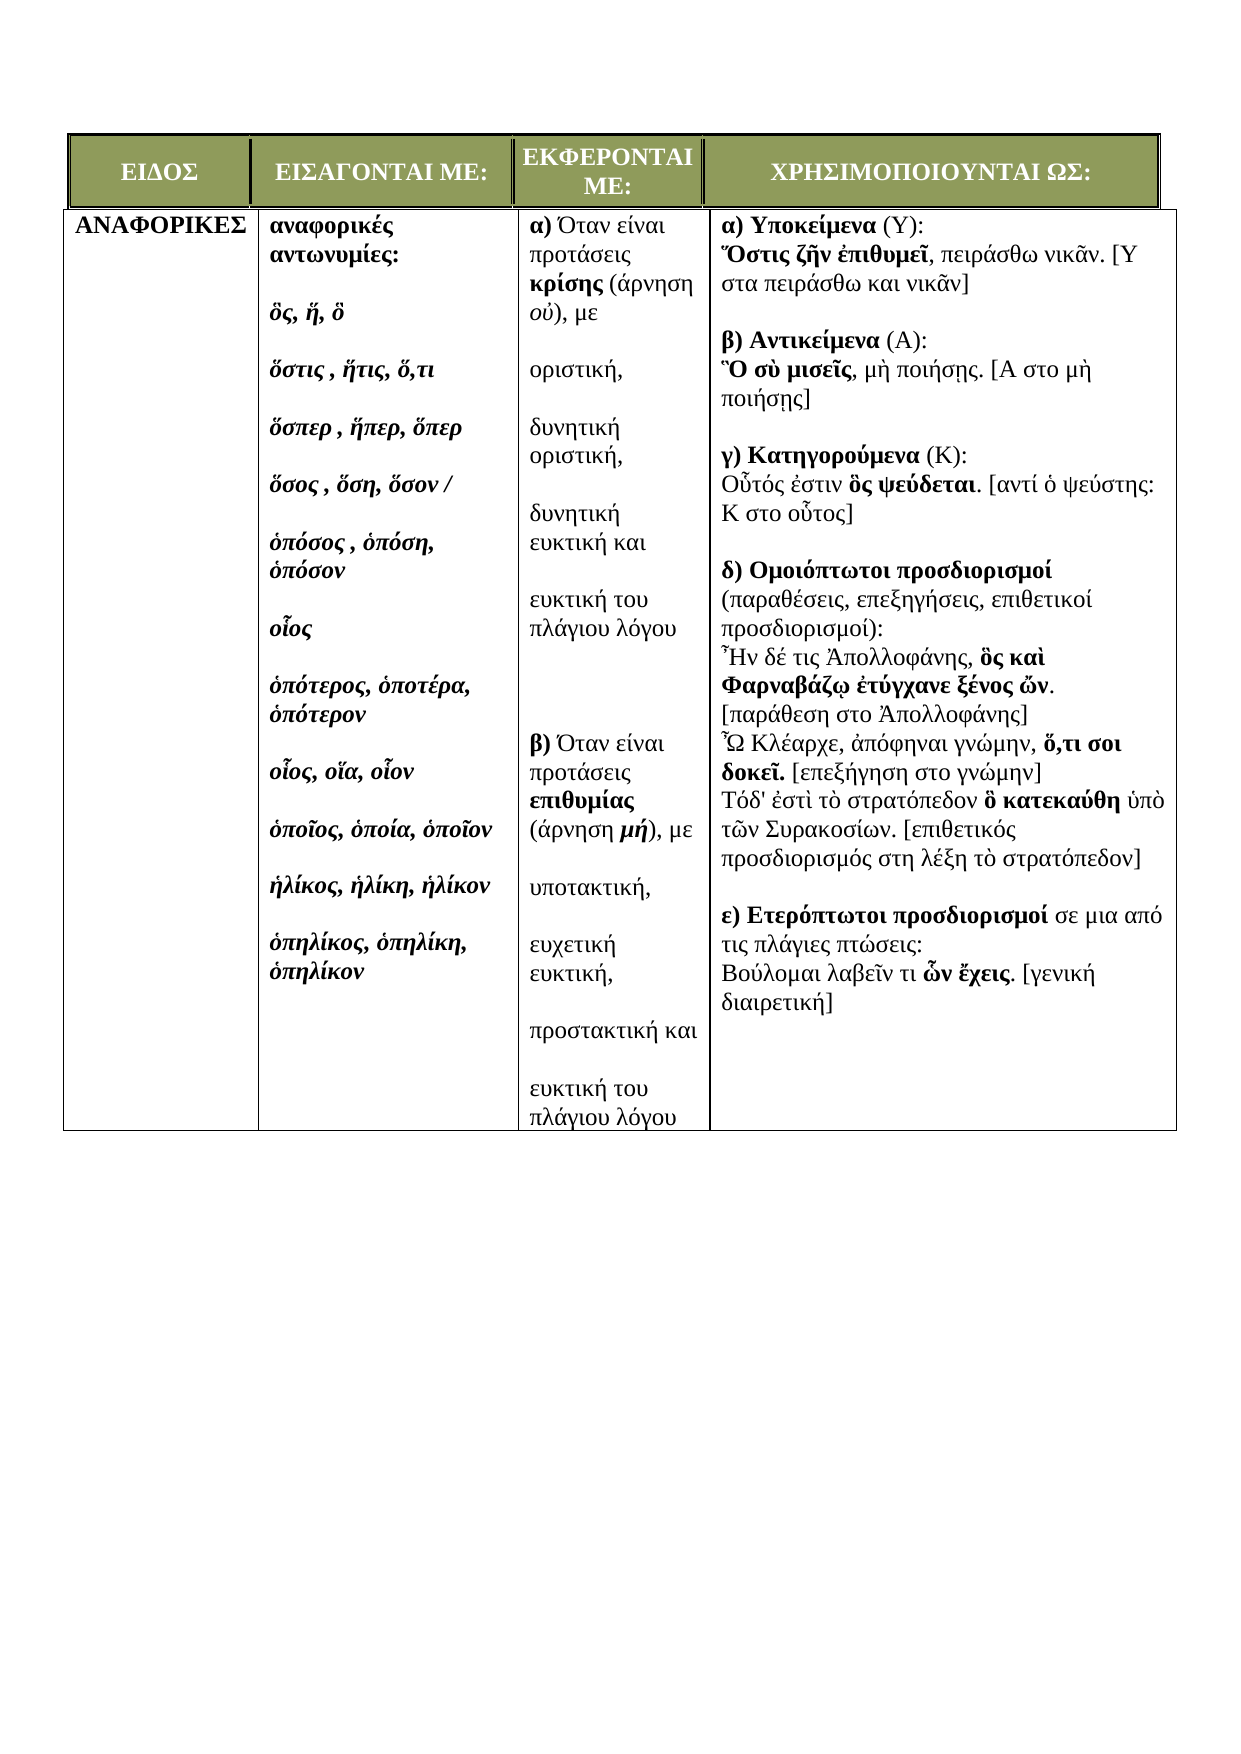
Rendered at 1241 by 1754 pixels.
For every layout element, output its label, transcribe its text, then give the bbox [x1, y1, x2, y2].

table_header EIΔOΣ [71, 135, 250, 206]
table_header ΕΚΦEPONTAI ME: [513, 135, 703, 206]
table_header α) Όταν είναι προτάσεις κρίσης (άρνηση οὐ), με οριστική, δυνητική οριστική, δυνητική ευκτική και ευκτική του πλάγιου λόγου β) Όταν είναι προτάσεις επιθυμίας (άρνηση μή), με υποτακτική, ευχετική ευκτική, προστακτική και ευκτική του πλάγιου λόγου [519, 210, 709, 1130]
table_header α) Υποκείμενα (Y): Ὅστις ζῆν ἐπιθυμεῖ, πειράσθω νικᾶν. [Υ στα πειράσθω και νικᾶν] β) Αντικείμενα (A): Ὃ σὺ μισεῖς, μὴ ποιήσῃς. [Α στο μὴ ποιήσῃς] γ) Κατηγορούμενα (K): Οὗτός ἐστιν ὃς ψεύδεται. [αντί ὁ ψεύστης: Κ στο οὗτος] δ) Oμοιόπτωτοι προσδιορισμοί (παραθέσεις, επεξηγήσεις, επιθετικοί προσδιορισμοί): Ἦν δέ τις Ἀπολλοφάνης, ὃς καὶ Φαρναβάζῳ ἐτύγχανε ξένος ὤν. [παράθεση στο Ἀπολλοφάνης] Ὦ Κλέαρχε, ἀπόφηναι γνώμην, ὅ,τι σοι δοκεῖ. [επεξήγηση στο γνώμην] Tόδ' ἐστὶ τὸ στρατόπεδον ὃ κατεκαύθη ὑπὸ τῶν Συρακοσίων. [επιθετικός προσδιορισμός στη λέξη τὸ στρατόπεδον] ε) Ετερόπτωτοι προσδιορισμοί σε μια από τις πλάγιες πτώσεις: Βούλομαι λαβεῖν τι ὧν ἔχεις. [γενική διαιρετική] [711, 210, 1176, 1130]
table_header αναφορικές αντωνυμίες: ὃς, ἥ, ὃ ὅστις , ἥτις, ὅ,τι ὅσπερ , ἥπερ, ὅπερ ὅσος , ὅση, ὅσον / ὁπόσος , ὁπόση, ὁπόσον οἷος ὁπότερος, ὁποτέρα, ὁπότερον οἷος, οἵα, οἷον ὁποῖος, ὁποία, ὁποῖον ἡλίκος, ἡλίκη, ἡλίκον ὁπηλίκος, ὁπηλίκη, ὁπηλίκον [259, 210, 518, 1130]
table_header ΑΝΑΦΟΡΙΚΕΣ [64, 210, 258, 1130]
table_header XPHΣIMOΠOIOYNTAI ΩΣ: [703, 136, 1157, 206]
table_header ΕΙΣΑΓONTAI ME: [250, 135, 513, 206]
